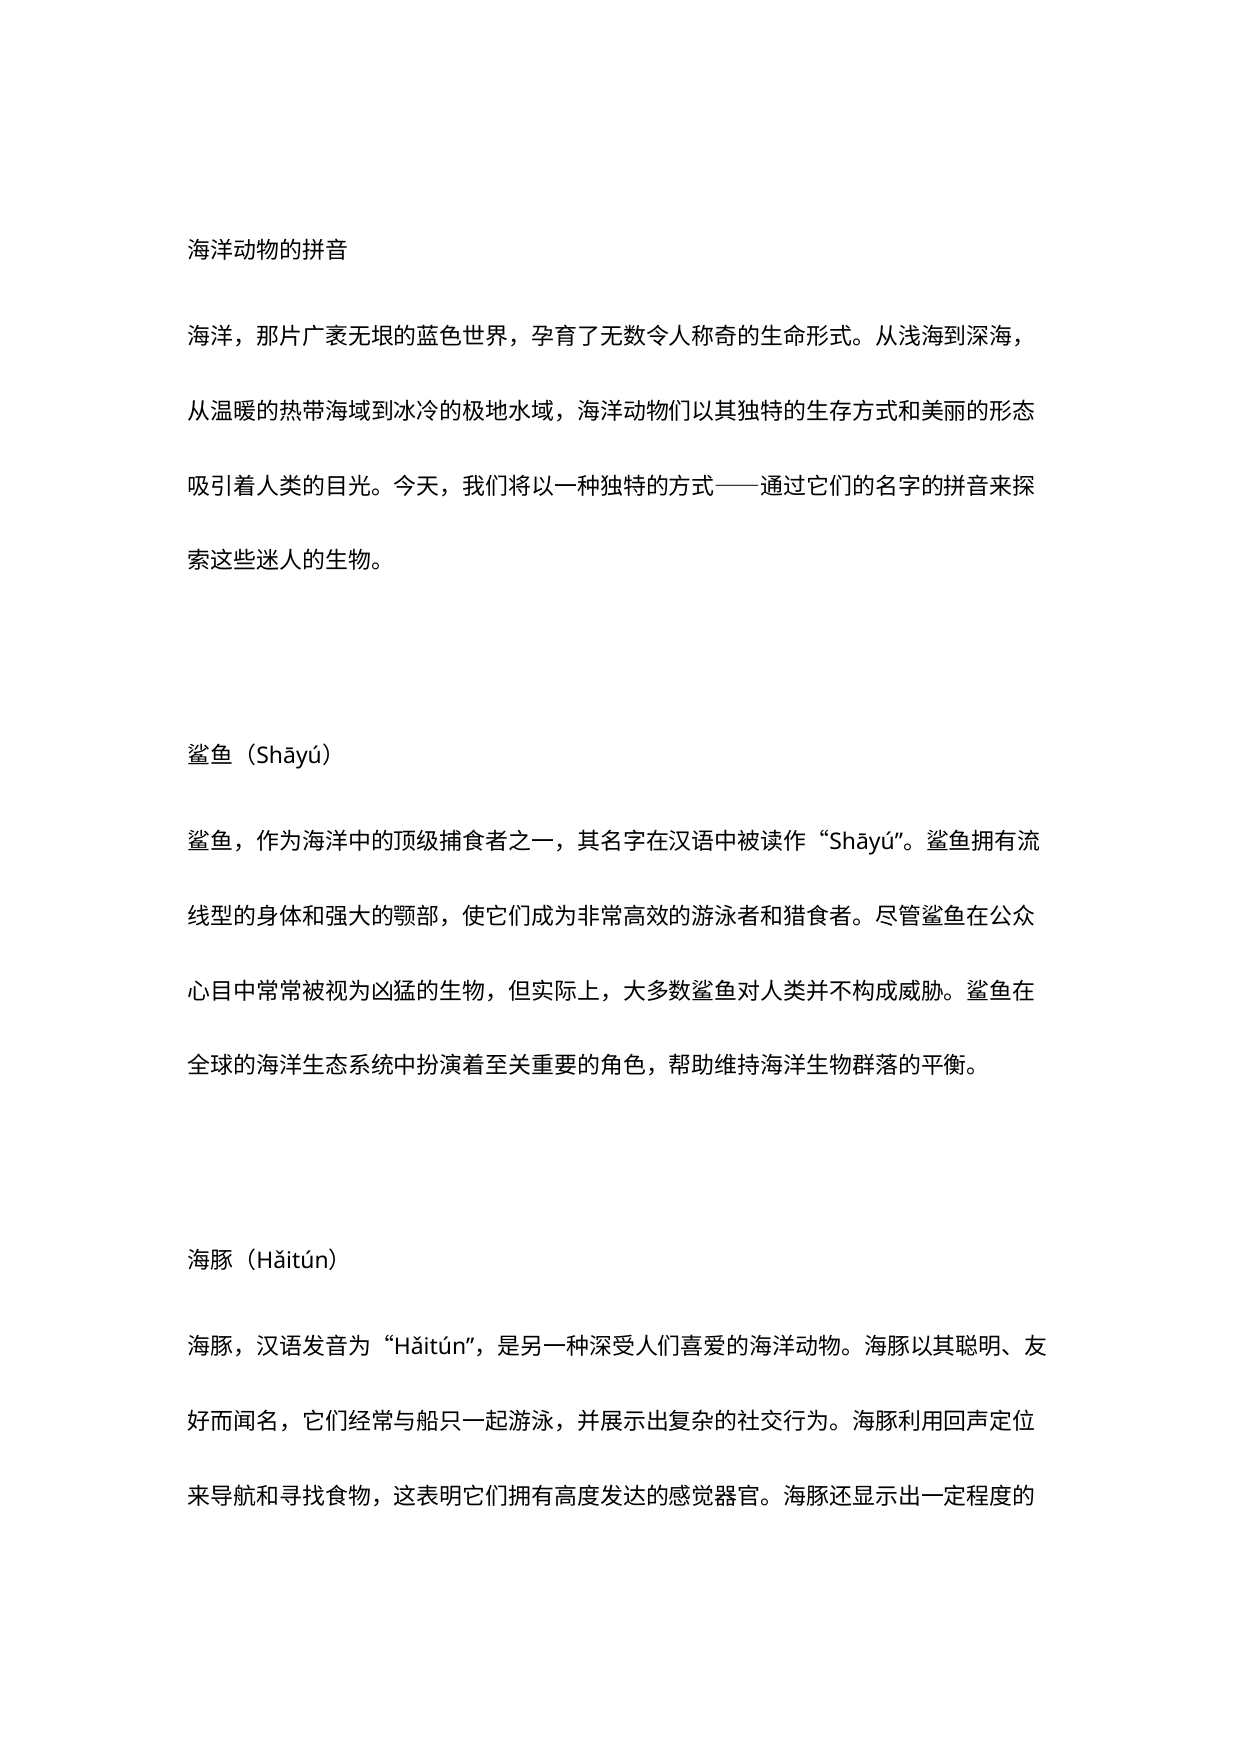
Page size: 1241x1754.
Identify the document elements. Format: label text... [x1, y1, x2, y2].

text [187, 1312, 1053, 1527]
text 海洋，那片广袤无垠的蓝色世界，孕育了无数令人称奇的生命形式。从浅海到深海，从温暖的热带海域到冰冷的极地水域，海洋动物们以其独特的生存方式和美丽的形态吸引着人类的目光。今天，我们将以一种独特的方式——通过它们的名字的拼音来探索这些迷人的生物。 [187, 302, 1053, 591]
text 鲨鱼（Shāyú） [187, 721, 1053, 786]
text 海洋动物的拼音 [187, 216, 1053, 281]
text 鲨鱼，作为海洋中的顶级捕食者之一，其名字在汉语中被读作“Shāyú”。鲨鱼拥有流线型的身体和强大的颚部，使它们成为非常高效的游泳者和猎食者。尽管鲨鱼在公众心目中常常被视为凶猛的生物，但实际上，大多数鲨鱼对人类并不构成威胁。鲨鱼在全球的海洋生态系统中扮演着至关重要的角色，帮助维持海洋生物群落的平衡。 [187, 807, 1053, 1096]
text 海豚（Hǎitún） [187, 1226, 1053, 1291]
